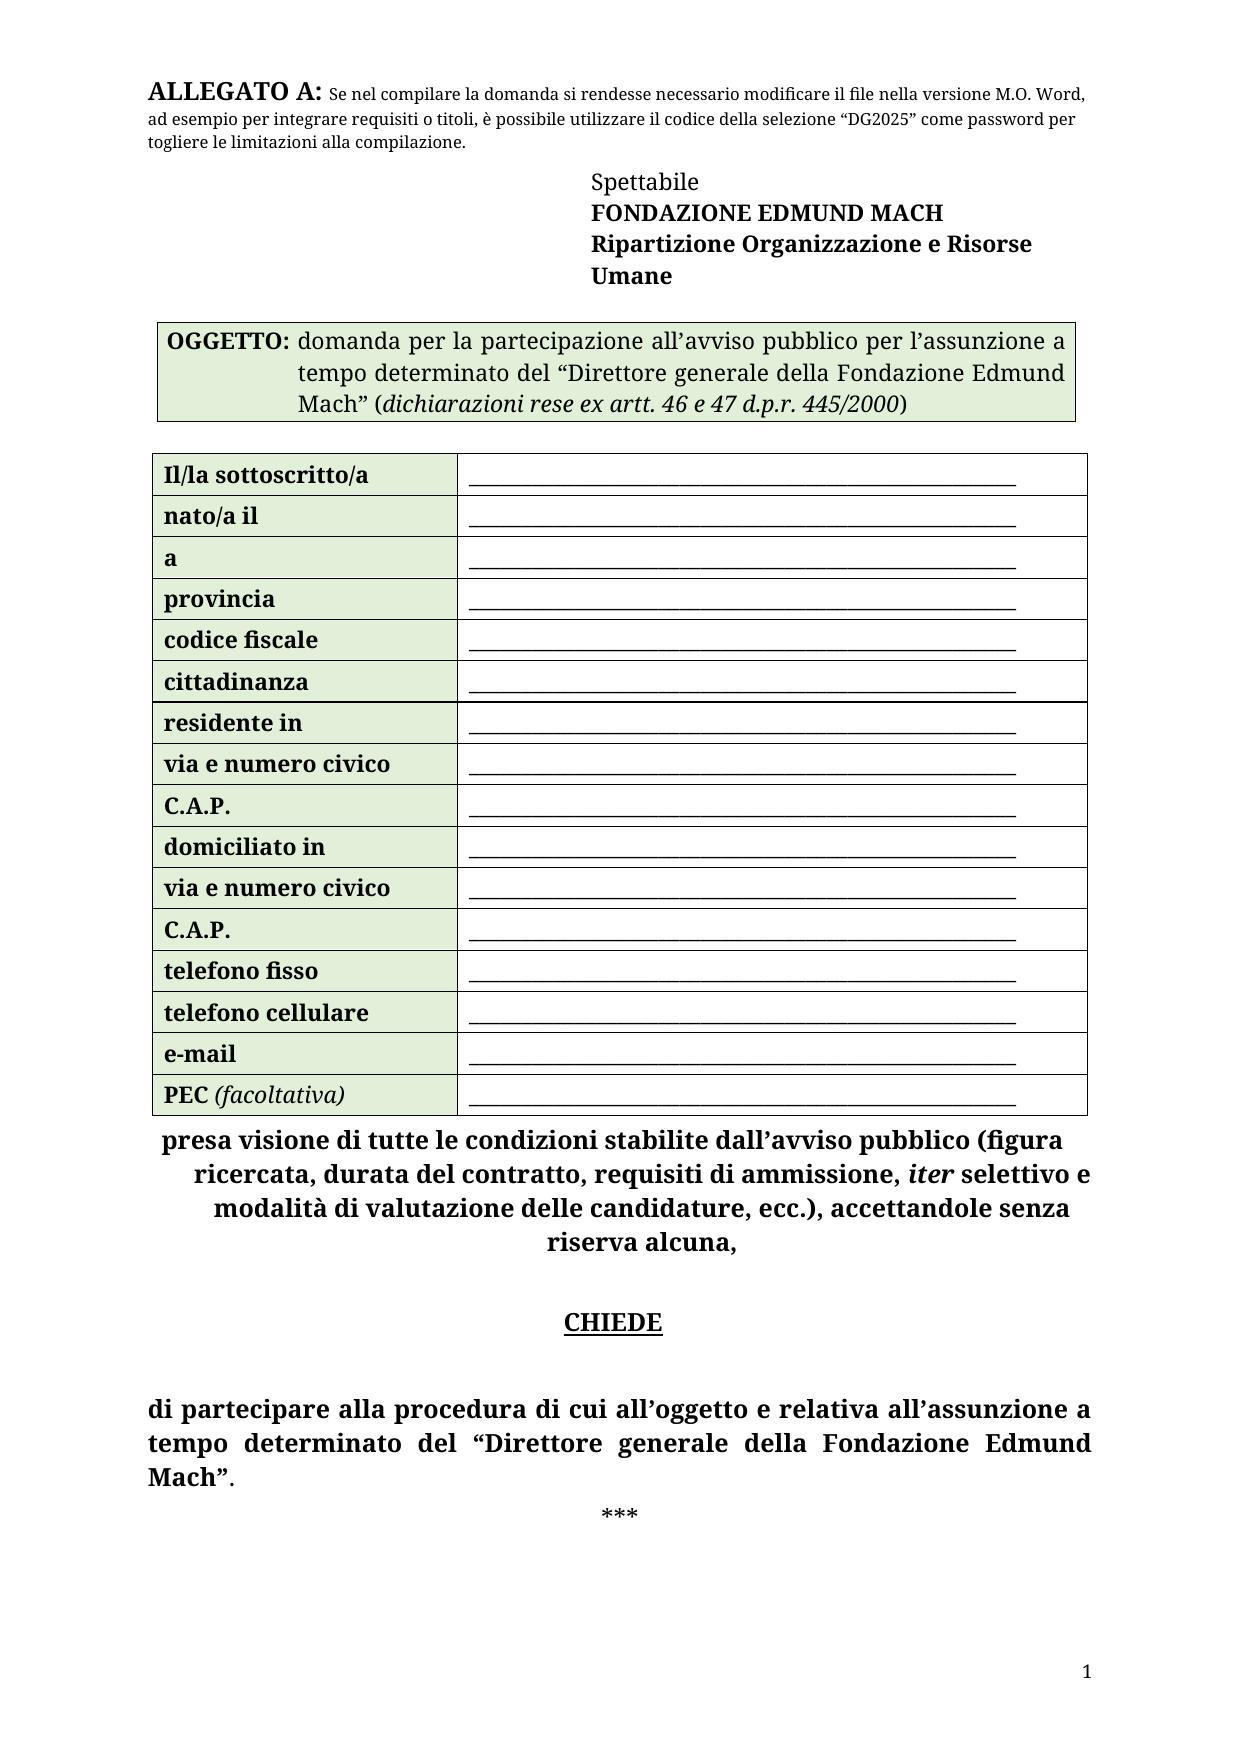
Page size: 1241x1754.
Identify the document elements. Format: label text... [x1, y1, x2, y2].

table_cell ____________________________________________________ [458, 827, 1087, 867]
table_cell PEC (facoltativa) [153, 1075, 457, 1115]
table_cell ____________________________________________________ [458, 496, 1087, 536]
text OGGETTO: domanda per la partecipazione all’avviso pubblico per l’assunzione a tempo determinato del “Direttore generale della Fondazione Edmund Mach” (dichiarazioni rese ex artt. 46 e 47 d.p.r. 445/2000) [158, 323, 1075, 421]
table_cell telefono cellulare [153, 992, 457, 1032]
table_cell codice fiscale [153, 620, 457, 660]
table_cell ____________________________________________________ [458, 579, 1087, 619]
table_cell ____________________________________________________ [458, 1075, 1087, 1115]
table_header ____________________________________________________ [458, 454, 1087, 495]
text Ripartizione Organizzazione e Risorse Umane [591, 228, 1092, 291]
text di partecipare alla procedura di cui all’oggetto e relativa all’assunzione a tempo determinato del “Direttore generale della Fondazione Edmund Mach”. [148, 1392, 1092, 1494]
table_cell ____________________________________________________ [458, 537, 1087, 577]
table_cell ____________________________________________________ [458, 785, 1087, 826]
table_cell ____________________________________________________ [458, 992, 1087, 1032]
text *** [147, 1500, 1092, 1534]
table_cell residente in [153, 703, 457, 743]
table_cell ____________________________________________________ [458, 703, 1087, 743]
table_header Il/la sottoscritto/a [153, 454, 457, 495]
table_cell via e numero civico [153, 744, 457, 784]
table_cell ____________________________________________________ [458, 744, 1087, 784]
table_cell nato/a il [153, 496, 457, 536]
table_cell telefono fisso [153, 951, 457, 991]
table_cell domiciliato in [153, 827, 457, 867]
table_cell ____________________________________________________ [458, 661, 1087, 701]
table_cell C.A.P. [153, 909, 457, 949]
table_cell cittadinanza [153, 661, 457, 701]
table_cell C.A.P. [153, 785, 457, 826]
text FONDAZIONE EDMUND MACH [591, 197, 1092, 228]
table_cell ____________________________________________________ [458, 868, 1087, 908]
table_cell ____________________________________________________ [458, 620, 1087, 660]
table_cell ____________________________________________________ [458, 1033, 1087, 1074]
text CHIEDE [133, 1305, 1092, 1339]
text Spettabile [591, 166, 1092, 197]
table_cell provincia [153, 579, 457, 619]
table_cell via e numero civico [153, 868, 457, 908]
text presa visione di tutte le condizioni stabilite dall’avviso pubblico (figura ricercata, durata del contratto, requisiti di ammissione, iter selettivo e modalità di valutazione delle candidature, ecc.), accettandole senza riserva alcuna, [133, 1122, 1092, 1258]
table_cell e-mail [153, 1033, 457, 1074]
table_cell a [153, 537, 457, 577]
table_cell ____________________________________________________ [458, 951, 1087, 991]
table_cell ____________________________________________________ [458, 909, 1087, 949]
